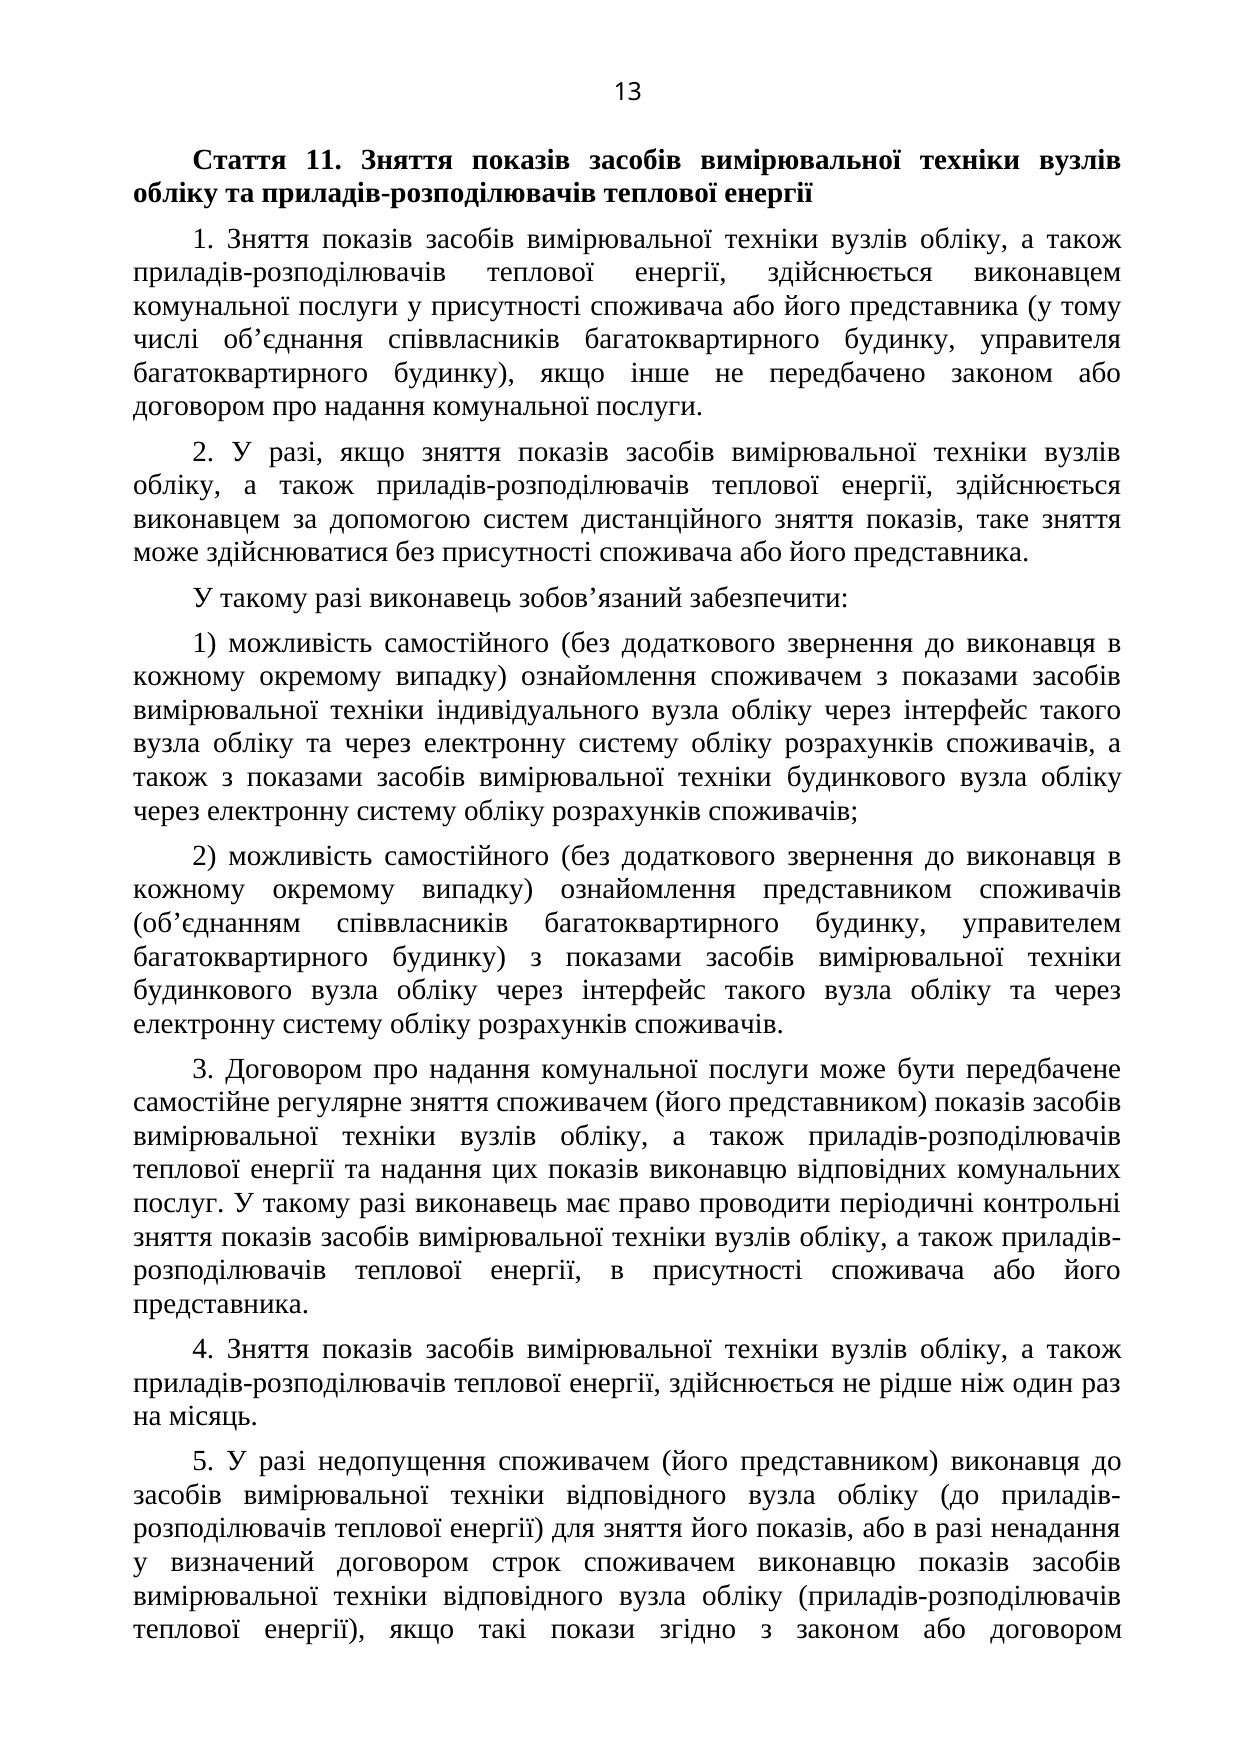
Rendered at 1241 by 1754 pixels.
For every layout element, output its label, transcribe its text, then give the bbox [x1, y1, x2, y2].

text 2. У разі, якщо зняття показів засобів вимірювальної техніки вузлів обліку, а також приладів-розподілювачів теплової енергії, здійснюється виконавцем за допомогою систем дистанційного зняття показів, таке зняття може здійснюватися без присутності споживача або його представника. [133, 434, 1122, 568]
text 2) можливість самостійного (без додаткового звернення до виконавця в кожному окремому випадку) ознайомлення представником споживачів (об’єднанням співвласників багатоквартирного будинку, управителем багатоквартирного будинку) з показами засобів вимірювальної техніки будинкового вузла обліку через інтерфейс такого вузла обліку та через електронну систему обліку розрахунків споживачів. [133, 838, 1122, 1039]
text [133, 1443, 1122, 1645]
text 1) можливість самостійного (без додаткового звернення до виконавця в кожному окремому випадку) ознайомлення споживачем з показами засобів вимірювальної техніки індивідуального вузла обліку через інтерфейс такого вузла обліку та через електронну систему обліку розрахунків споживачів, а також з показами засобів вимірювальної техніки будинкового вузла обліку через електронну систему обліку розрахунків споживачів; [133, 625, 1122, 826]
text 1. Зняття показів засобів вимірювальної техніки вузлів обліку, а також приладів-розподілювачів теплової енергії, здійснюється виконавцем комунальної послуги у присутності споживача або його представника (у тому числі об’єднання співвласників багатоквартирного будинку, управителя багатоквартирного будинку), якщо інше не передбачено законом або договором про надання комунальної послуги. [133, 221, 1122, 422]
text 3. Договором про надання комунальної послуги може бути передбачене самостійне регулярне зняття споживачем (його представником) показів засобів вимірювальної техніки вузлів обліку, а також приладів-розподілювачів теплової енергії та надання цих показів виконавцю відповідних комунальних послуг. У такому разі виконавець має право проводити періодичні контрольні зняття показів засобів вимірювальної техніки вузлів обліку, а також приладів-розподілювачів теплової енергії, в присутності споживача або його представника. [133, 1051, 1122, 1319]
text 4. Зняття показів засобів вимірювальної техніки вузлів обліку, а також приладів-розподілювачів теплової енергії, здійснюється не рідше ніж один раз на місяць. [133, 1331, 1122, 1432]
text У такому разі виконавець зобов’язаний забезпечити: [133, 580, 1122, 613]
subtitle Стаття 11. Зняття показів засобів вимірювальної техніки вузлів обліку та приладів-розподілювачів теплової енергії [133, 142, 1122, 209]
